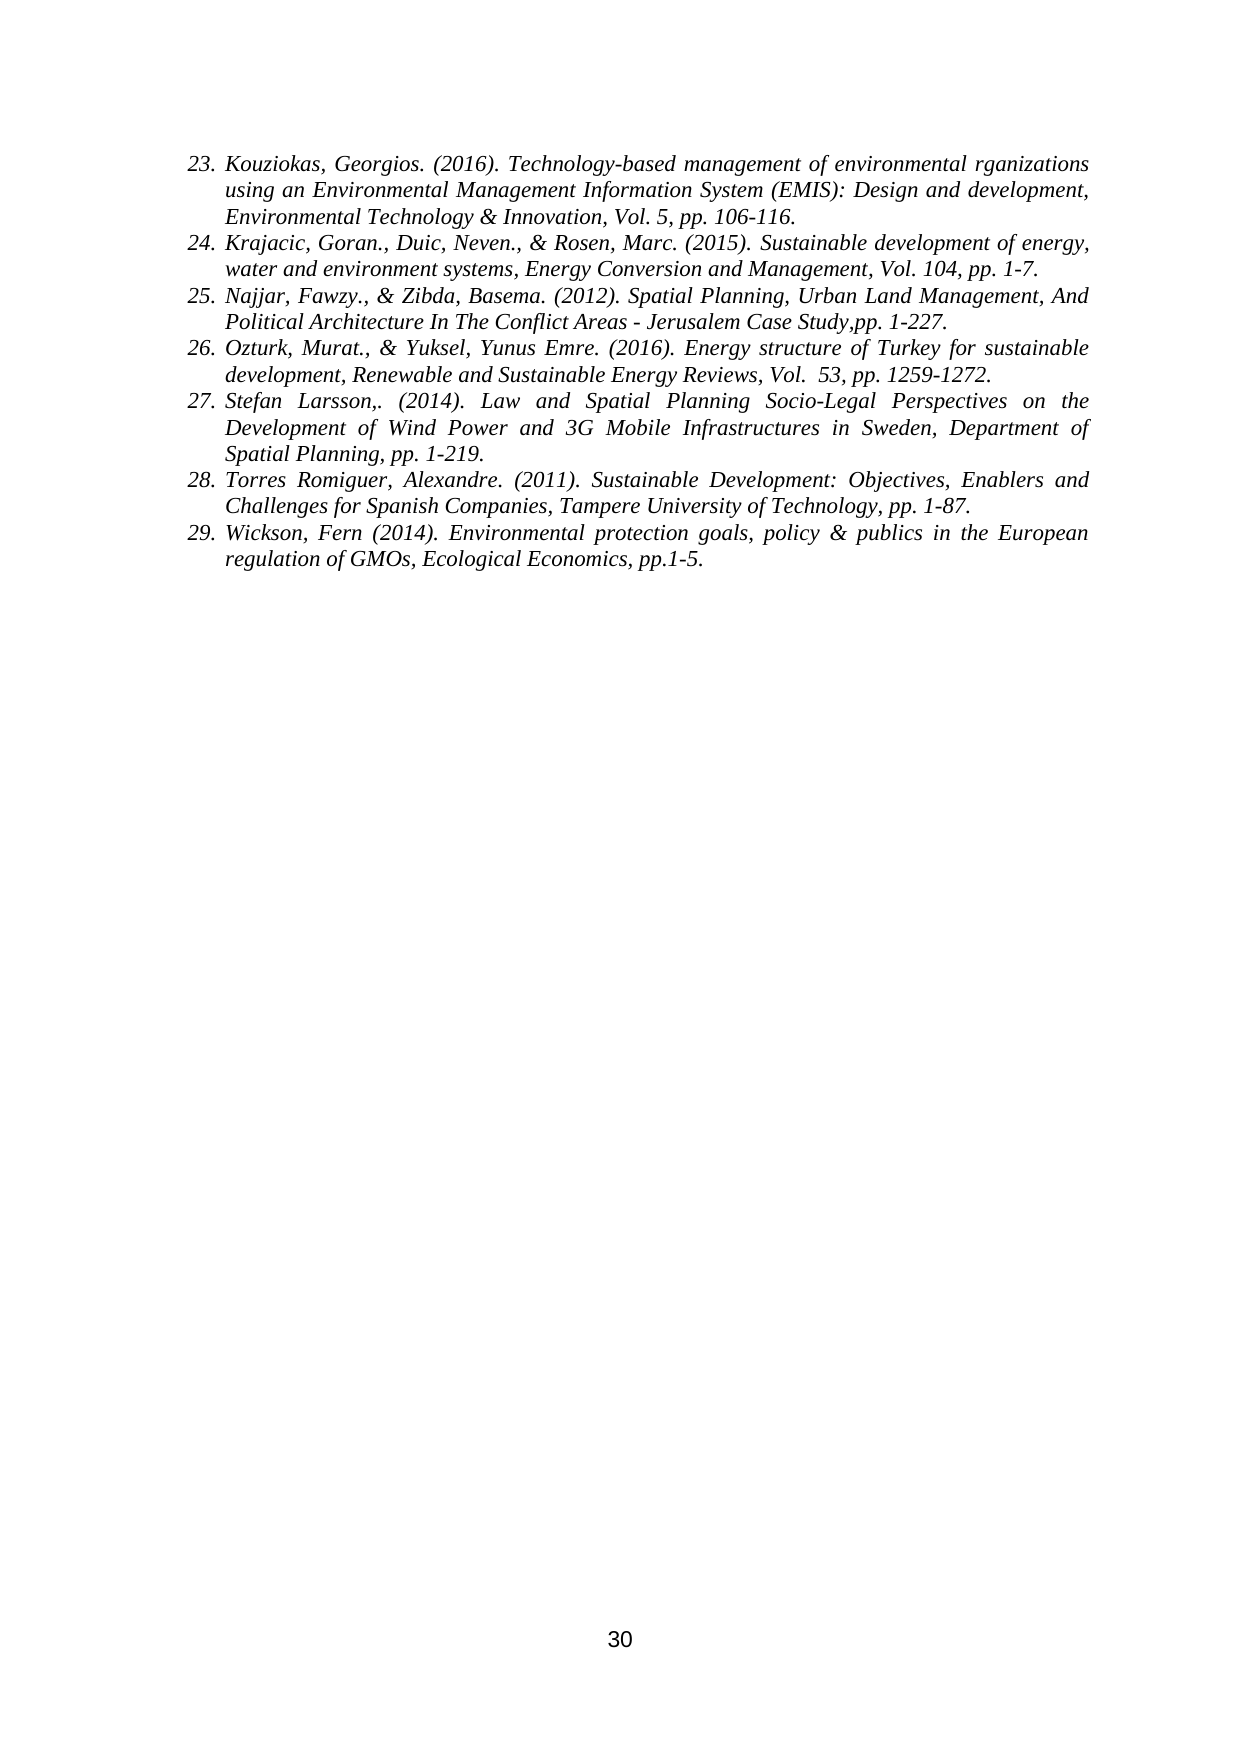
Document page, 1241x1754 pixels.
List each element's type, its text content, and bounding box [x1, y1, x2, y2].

list Najjar, Fawzy., & Zibda, Basema. (2012). Spatial Planning, Urban Land Management, And Political Architecture In The Conflict Areas - Jerusalem Case Study,pp. 1-227. [187, 282, 1090, 334]
list Krajacic, Goran., Duic, Neven., & Rosen, Marc. (2015). Sustainable development of energy, water and environment systems, Energy Conversion and Management, Vol. 104, pp. 1-7. [187, 229, 1090, 282]
list Torres Romiguer, Alexandre. (2011). Sustainable Development: Objectives, Enablers and Challenges for Spanish Companies, Tampere University of Technology, pp. 1-87. [187, 466, 1090, 519]
list Ozturk, Murat., & Yuksel, Yunus Emre. (2016). Energy structure of Turkey for sustainable development, Renewable and Sustainable Energy Reviews, Vol. 53, pp. 1259-1272. [187, 334, 1090, 387]
list Stefan Larsson,. (2014). Law and Spatial Planning Socio-Legal Perspectives on the Development of Wind Power and 3G Mobile Infrastructures in Sweden, Department of Spatial Planning, pp. 1-219. [187, 387, 1090, 466]
list Wickson, Fern (2014). Environmental protection goals, policy & publics in the European regulation of GMOs, Ecological Economics, pp.1-5. [187, 519, 1090, 572]
list Kouziokas, Georgios. (2016). Technology-based management of environmental rganizations using an Environmental Management Information System (EMIS): Design and development, Environmental Technology & Innovation, Vol. 5, pp. 106-116. [187, 150, 1090, 229]
